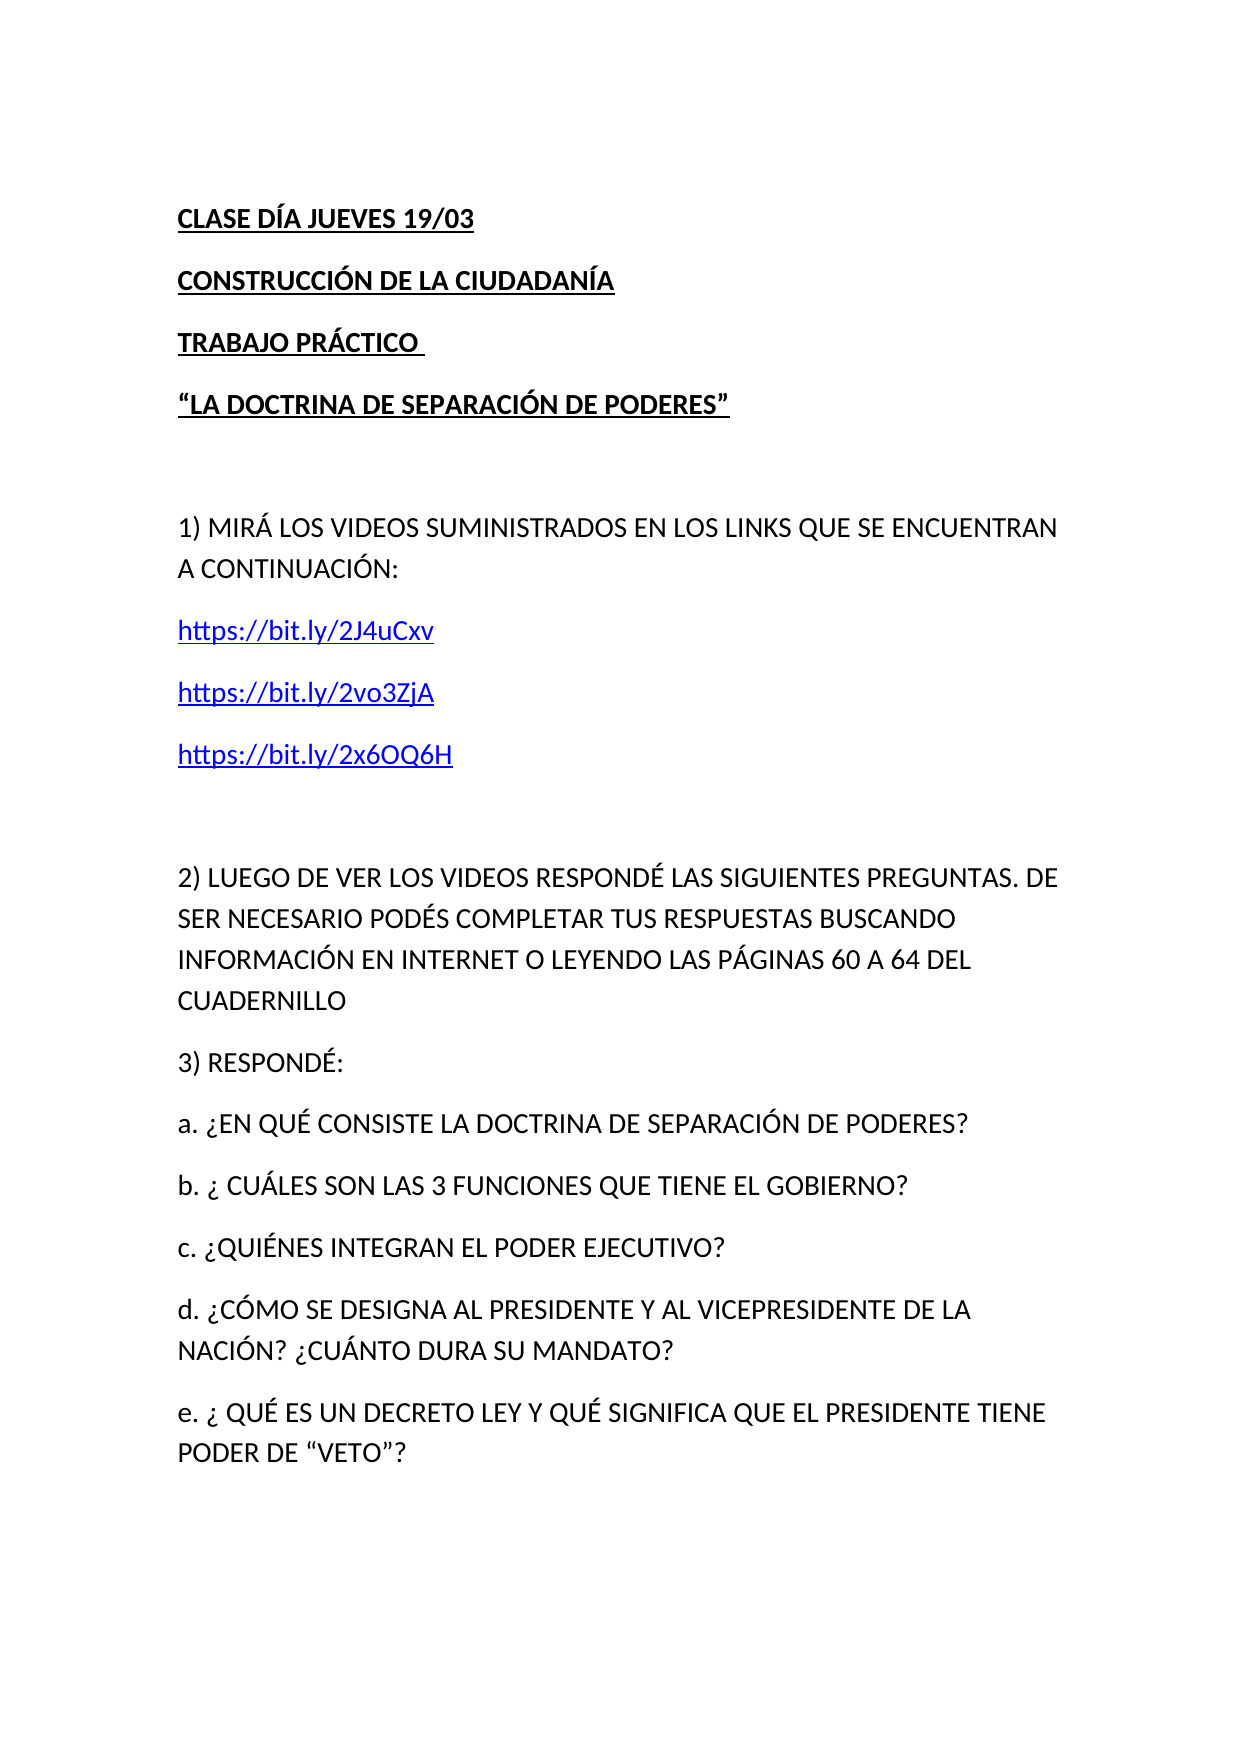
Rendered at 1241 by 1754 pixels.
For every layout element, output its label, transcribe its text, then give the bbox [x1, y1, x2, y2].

text https://bit.ly/2J4uCxv [177, 612, 1063, 648]
text e. ¿ QUÉ ES UN DECRETO LEY Y QUÉ SIGNIFICA QUE EL PRESIDENTE TIENE PODER DE “VETO”? [177, 1394, 1063, 1470]
text 2) LUEGO DE VER LOS VIDEOS RESPONDÉ LAS SIGUIENTES PREGUNTAS. DE SER NECESARIO PODÉS COMPLETAR TUS RESPUESTAS BUSCANDO INFORMACIÓN EN INTERNET O LEYENDO LAS PÁGINAS 60 A 64 DEL CUADERNILLO [177, 859, 1063, 1018]
text 1) MIRÁ LOS VIDEOS SUMINISTRADOS EN LOS LINKS QUE SE ENCUENTRAN A CONTINUACIÓN: [177, 509, 1063, 586]
text CONSTRUCCIÓN DE LA CIUDADANÍA [177, 262, 1063, 298]
text 3) RESPONDÉ: [177, 1044, 1063, 1079]
text b. ¿ CUÁLES SON LAS 3 FUNCIONES QUE TIENE EL GOBIERNO? [177, 1167, 1063, 1203]
text TRABAJO PRÁCTICO [177, 324, 1063, 360]
text “LA DOCTRINA DE SEPARACIÓN DE PODERES” [177, 386, 1063, 422]
text a. ¿EN QUÉ CONSISTE LA DOCTRINA DE SEPARACIÓN DE PODERES? [177, 1106, 1063, 1141]
text CLASE DÍA JUEVES 19/03 [177, 201, 1063, 236]
text https://bit.ly/2vo3ZjA [177, 674, 1063, 709]
text https://bit.ly/2x6OQ6H [177, 736, 1063, 771]
text d. ¿CÓMO SE DESIGNA AL PRESIDENTE Y AL VICEPRESIDENTE DE LA NACIÓN? ¿CUÁNTO DURA SU MANDATO? [177, 1291, 1063, 1367]
text c. ¿QUIÉNES INTEGRAN EL PODER EJECUTIVO? [177, 1229, 1063, 1265]
